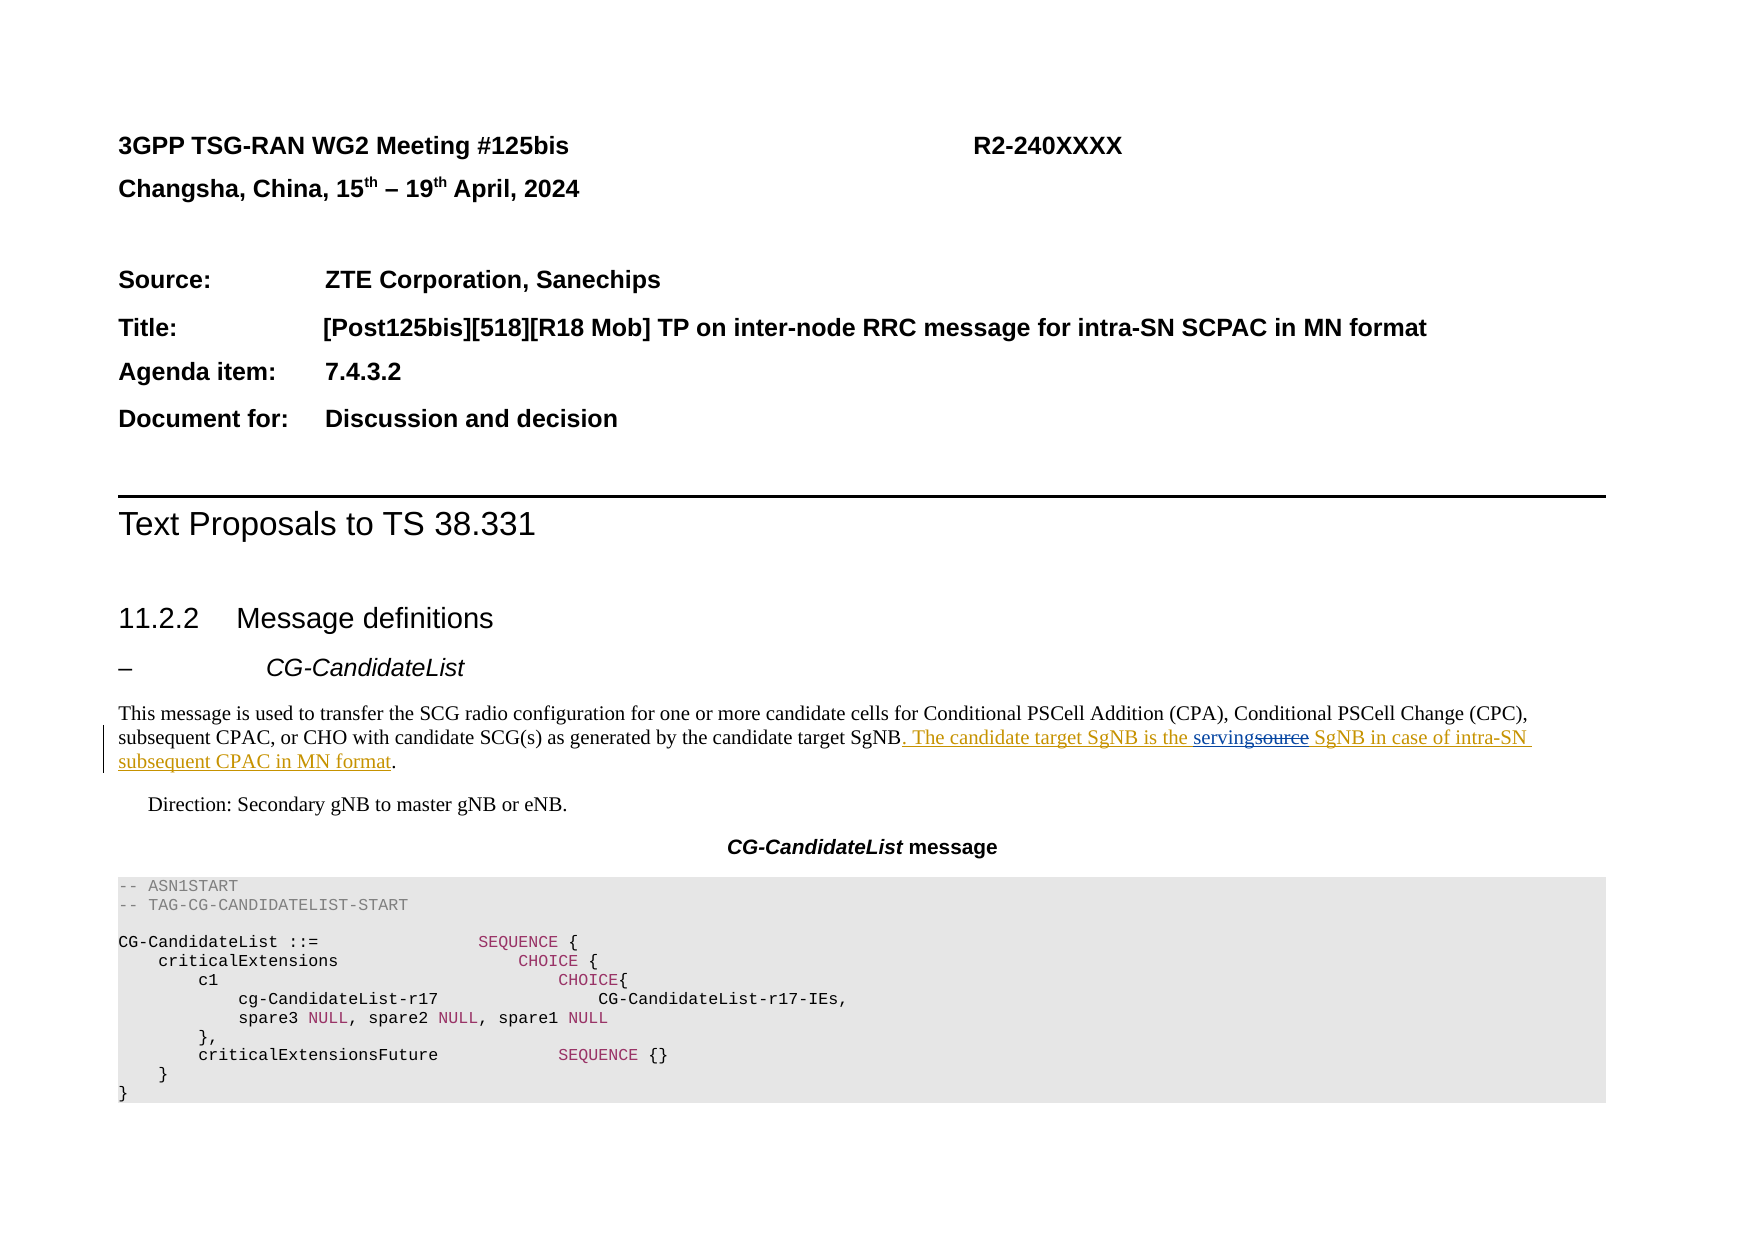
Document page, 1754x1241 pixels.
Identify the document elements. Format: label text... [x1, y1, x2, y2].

text Changsha, China, 15th – 19th April, 2024 [118, 174, 1606, 203]
text Title: [Post125bis][518][R18 Mob] TP on inter-node RRC message for intra-SN SCPAC in MN format [118, 313, 1606, 342]
text Direction: Secondary gNB to master gNB or eNB. [148, 792, 1606, 816]
text CG-CandidateList ::= SEQUENCE { [118, 934, 1606, 953]
text criticalExtensions CHOICE { [118, 953, 1606, 972]
text } [118, 1085, 1606, 1103]
text criticalExtensionsFuture SEQUENCE {} [118, 1047, 1606, 1066]
subtitle – CG-CandidateList [118, 653, 1606, 682]
text -- TAG-CG-CANDIDATELIST-START [118, 896, 1606, 915]
text This message is used to transfer the SCG radio configuration for one or more candidate cells for Conditional PSCell Addition (CPA), Conditional PSCell Change (CPC), subsequent CPAC, or CHO with candidate SCG(s) as generated by the candidate target SgNB. [118, 701, 1606, 773]
text } [118, 1066, 1606, 1085]
text CG-CandidateList message [118, 834, 1606, 858]
text cg-CandidateList-r17 CG-CandidateList-r17-IEs, [118, 990, 1606, 1009]
text Source: ZTE Corporation, Sanechips [118, 265, 1606, 294]
text c1 CHOICE{ [118, 972, 1606, 990]
text -- ASN1START [118, 877, 1606, 896]
text Document for: Discussion and decision [118, 404, 1606, 433]
text Agenda item: 7.4.3.2 [118, 357, 1606, 385]
subtitle 11.2.2 Message definitions [118, 601, 1606, 634]
text spare3 NULL, spare2 NULL, spare1 NULL [118, 1009, 1606, 1028]
subtitle Text Proposals to TS 38.331 [118, 498, 1606, 543]
text }, [118, 1028, 1606, 1047]
text 3GPP TSG-RAN WG2 Meeting #125bis R2-240XXXX [118, 131, 1606, 159]
